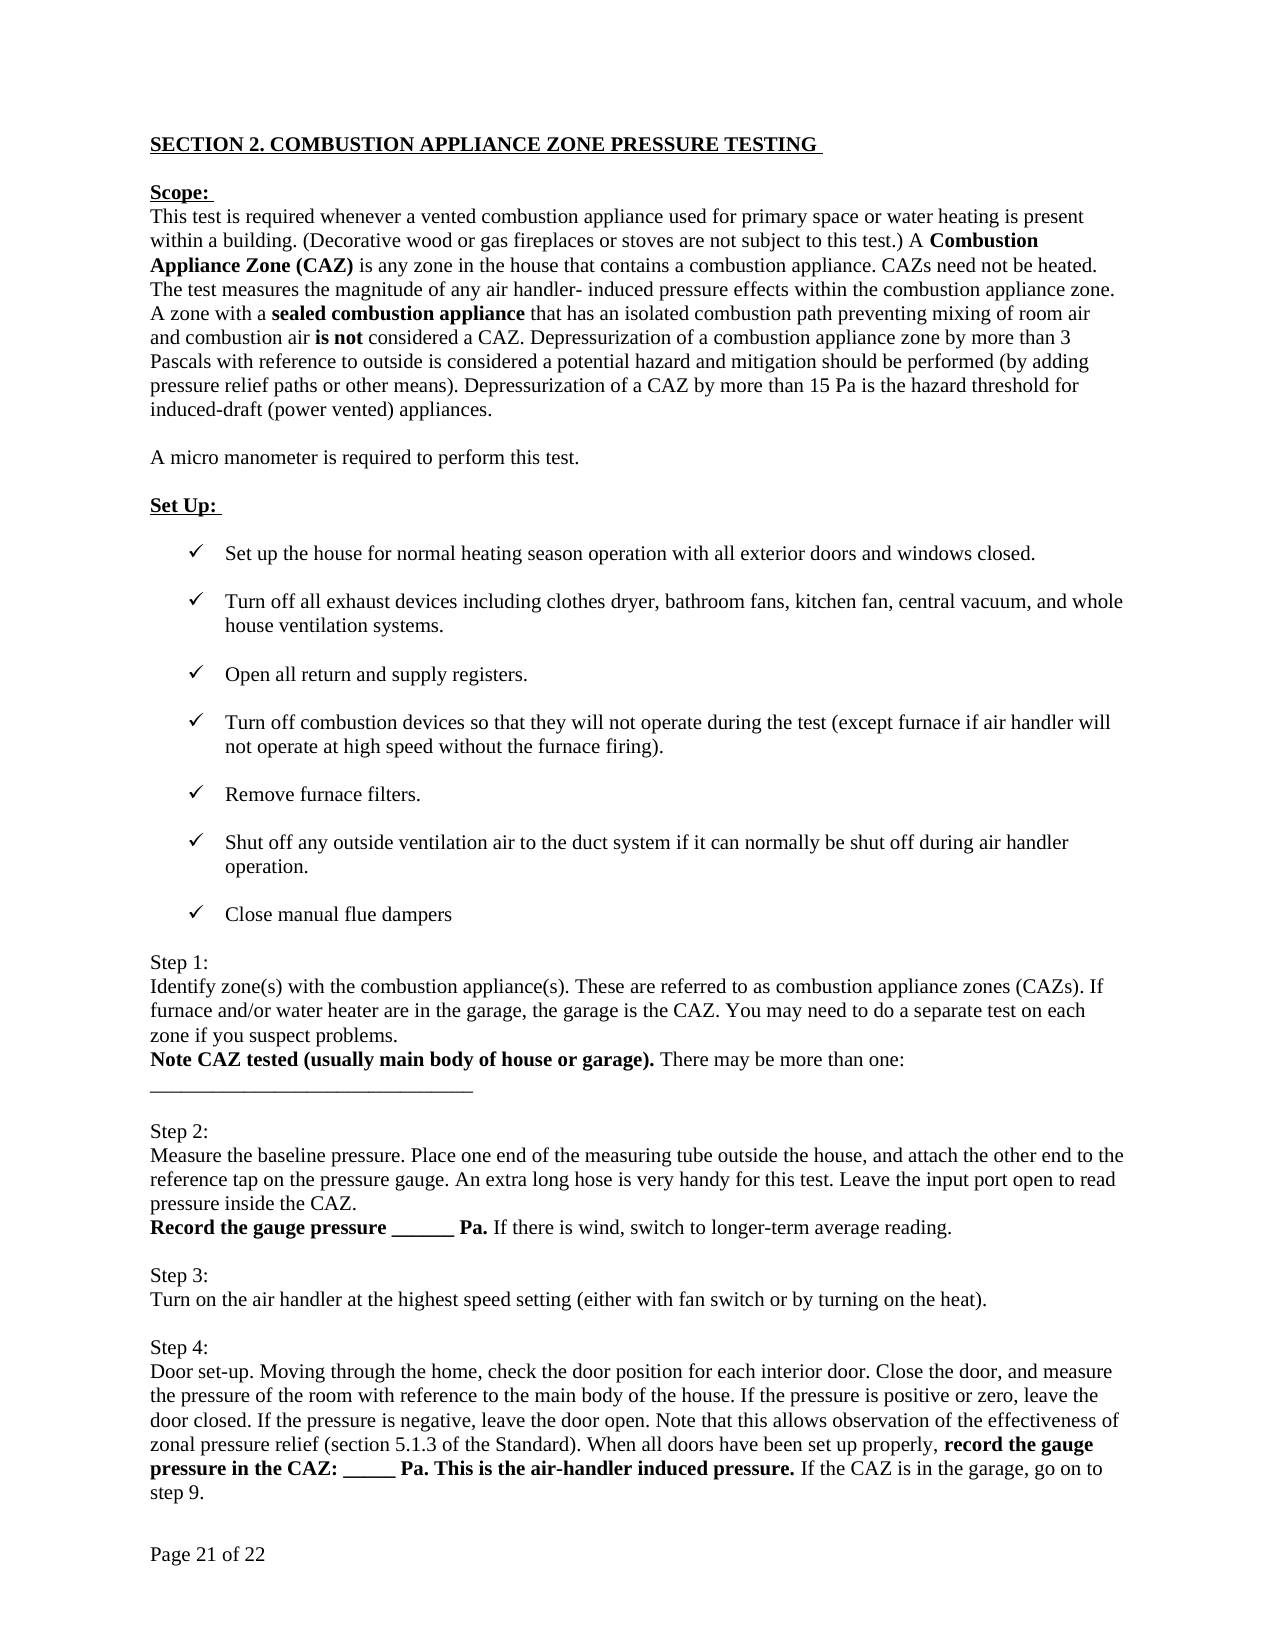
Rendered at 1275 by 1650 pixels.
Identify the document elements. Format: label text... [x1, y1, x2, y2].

text Record the gauge pressure ______ Pa. If there is wind, switch to longer-term average reading. [150, 1215, 1125, 1239]
list Turn off all exhaust devices including clothes dryer, bathroom fans, kitchen fan, central vacuum, and whole house ventilation systems. [187, 589, 1125, 637]
list Shut off any outside ventilation air to the duct system if it can normally be shut off during air handler operation. [187, 830, 1125, 878]
list Set up the house for normal heating season operation with all exterior doors and windows closed. [187, 541, 1125, 565]
text Door set-up. Moving through the home, check the door position for each interior door. Close the door, and measure the pressure of the room with reference to the main body of the house. If the pressure is positive or zero, leave the door closed. If the pressure is negative, leave the door open. Note that this allows observation of the effectiveness of zonal pressure relief (section 5.1.3 of the Standard). When all doors have been set up properly, record the gauge pressure in the CAZ: _____ Pa. This is the air-handler induced pressure. If the CAZ is in the garage, go on to step 9. [150, 1359, 1125, 1504]
list Remove furnace filters. [187, 782, 1125, 806]
text Step 1: [150, 950, 1125, 974]
text Step 3: [150, 1263, 1125, 1287]
text Measure the baseline pressure. Place one end of the measuring tube outside the house, and attach the other end to the reference tap on the pressure gauge. An extra long hose is very handy for this test. Leave the input port open to read pressure inside the CAZ. [150, 1143, 1125, 1215]
text This test is required whenever a vented combustion appliance used for primary space or water heating is present within a building. (Decorative wood or gas fireplaces or stoves are not subject to this test.) A Combustion Appliance Zone (CAZ) is any zone in the house that contains a combustion appliance. CAZs need not be heated. The test measures the magnitude of any air handler- induced pressure effects within the combustion appliance zone. A zone with a sealed combustion appliance that has an isolated combustion path preventing mixing of room air and combustion air is not considered a CAZ. Depressurization of a combustion appliance zone by more than 3 Pascals with reference to outside is considered a potential hazard and mitigation should be performed (by adding pressure relief paths or other means). Depressurization of a CAZ by more than 15 Pa is the hazard threshold for induced-draft (power vented) appliances. [150, 204, 1125, 421]
text A micro manometer is required to perform this test. [150, 445, 1125, 469]
text Set Up: [150, 493, 1125, 517]
list Turn off combustion devices so that they will not operate during the test (except furnace if air handler will not operate at high speed without the furnace firing). [187, 710, 1125, 758]
text Step 4: [150, 1335, 1125, 1359]
text Step 2: [150, 1119, 1125, 1143]
text Scope: [150, 180, 1125, 204]
list Close manual flue dampers [187, 902, 1125, 926]
text Note CAZ tested (usually main body of house or garage). There may be more than one: _______________________________ [150, 1047, 1125, 1095]
subtitle SECTION 2. COMBUSTION APPLIANCE ZONE PRESSURE TESTING [150, 131, 1125, 156]
text Identify zone(s) with the combustion appliance(s). These are referred to as combustion appliance zones (CAZs). If furnace and/or water heater are in the garage, the garage is the CAZ. You may need to do a separate test on each zone if you suspect problems. [150, 974, 1125, 1047]
list Open all return and supply registers. [187, 662, 1125, 686]
text Turn on the air handler at the highest speed setting (either with fan switch or by turning on the heat). [150, 1287, 1125, 1311]
